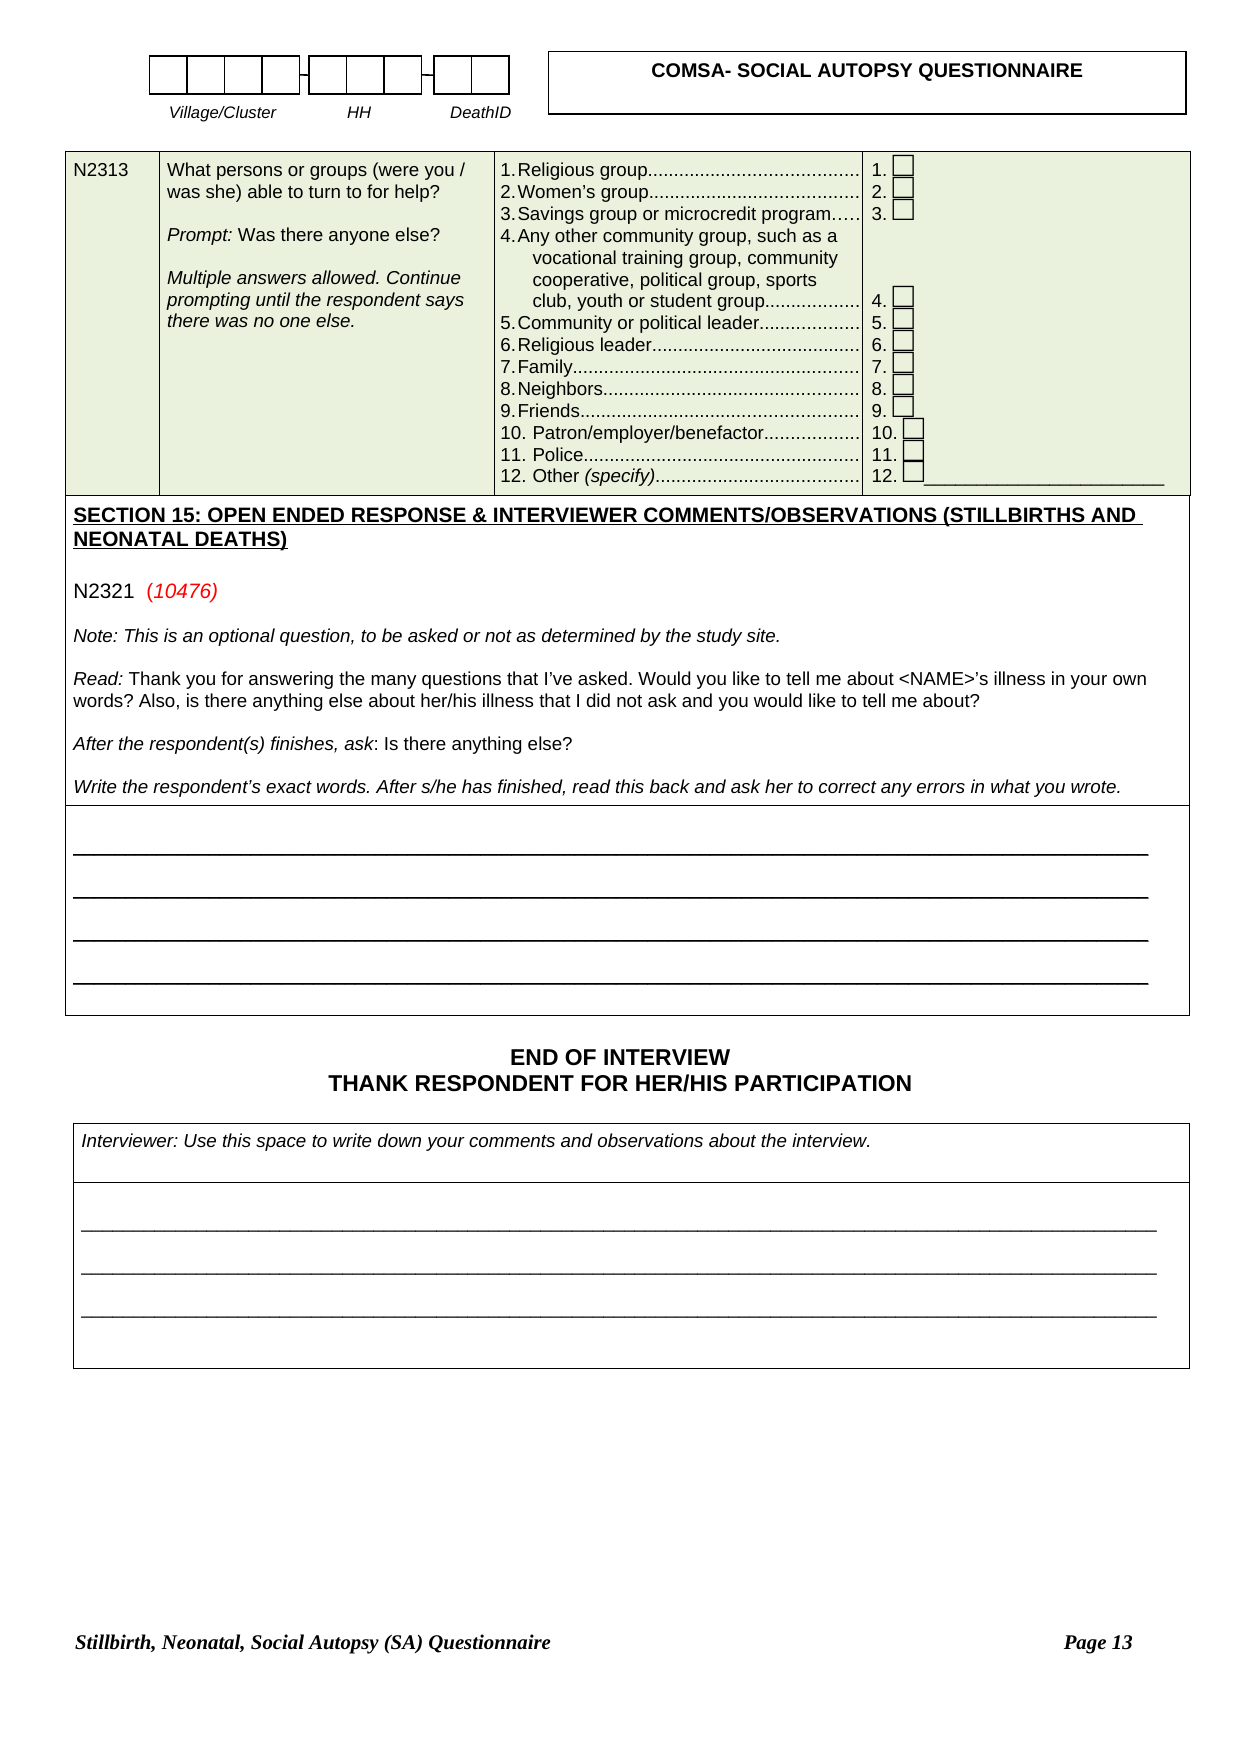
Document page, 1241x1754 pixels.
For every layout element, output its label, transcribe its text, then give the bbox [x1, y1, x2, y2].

table_cell N2313 [66, 152, 159, 495]
table_cell What persons or groups (were you / was she) able to turn to for help? Prompt: Was there anyone else? Multiple answers allowed. Continue prompting until the respondent says there was no one else. [160, 152, 494, 495]
table_cell Religious group Women’s group Savings group or microcredit program Any other community group, such as a vocational training group, community cooperative, political group, sports club, youth or student group Community or political leader Religious leader Family Neighbors Friends Patron/employer/benefactor Police Other (specify) [495, 152, 862, 495]
table_cell 1. □ 2. □ 3. □ 4. □ 5. □ 6. □ 7. □ 8. □ 9. □ 10. □ 11. □ 12. □_______________________ [863, 152, 1190, 495]
text END OF INTERVIEW [75, 1044, 1165, 1070]
table_cell _______________________________________________________________________________________________________ _______________________________________________________________________________________________________ _______________________________________________________________________________________________________ [74, 1183, 1189, 1368]
text THANK RESPONDENT FOR HER/HIS PARTICIPATION [75, 1070, 1165, 1097]
table_cell SECTION 15: OPEN ENDED RESPONSE & INTERVIEWER COMMENTS/OBSERVATIONS (STILLBIRTHS AND NEONATAL DEATHS) N2321 (10476) Note: This is an optional question, to be asked or not as determined by the study site. Read: Thank you for answering the many questions that I’ve asked. Would you like to tell me about <NAME>’s illness in your own words? Also, is there anything else about her/his illness that I did not ask and you would like to tell me about? After the respondent(s) finishes, ask: Is there anything else? Write the respondent’s exact words. After s/he has finished, read this back and ask her to correct any errors in what you wrote. [66, 496, 1189, 805]
table_cell _______________________________________________________________________________________________________ _______________________________________________________________________________________________________ _______________________________________________________________________________________________________ _______________________________________________________________________________________________________ [66, 806, 1189, 1015]
table_header Interviewer: Use this space to write down your comments and observations about the interview. [74, 1124, 1189, 1182]
